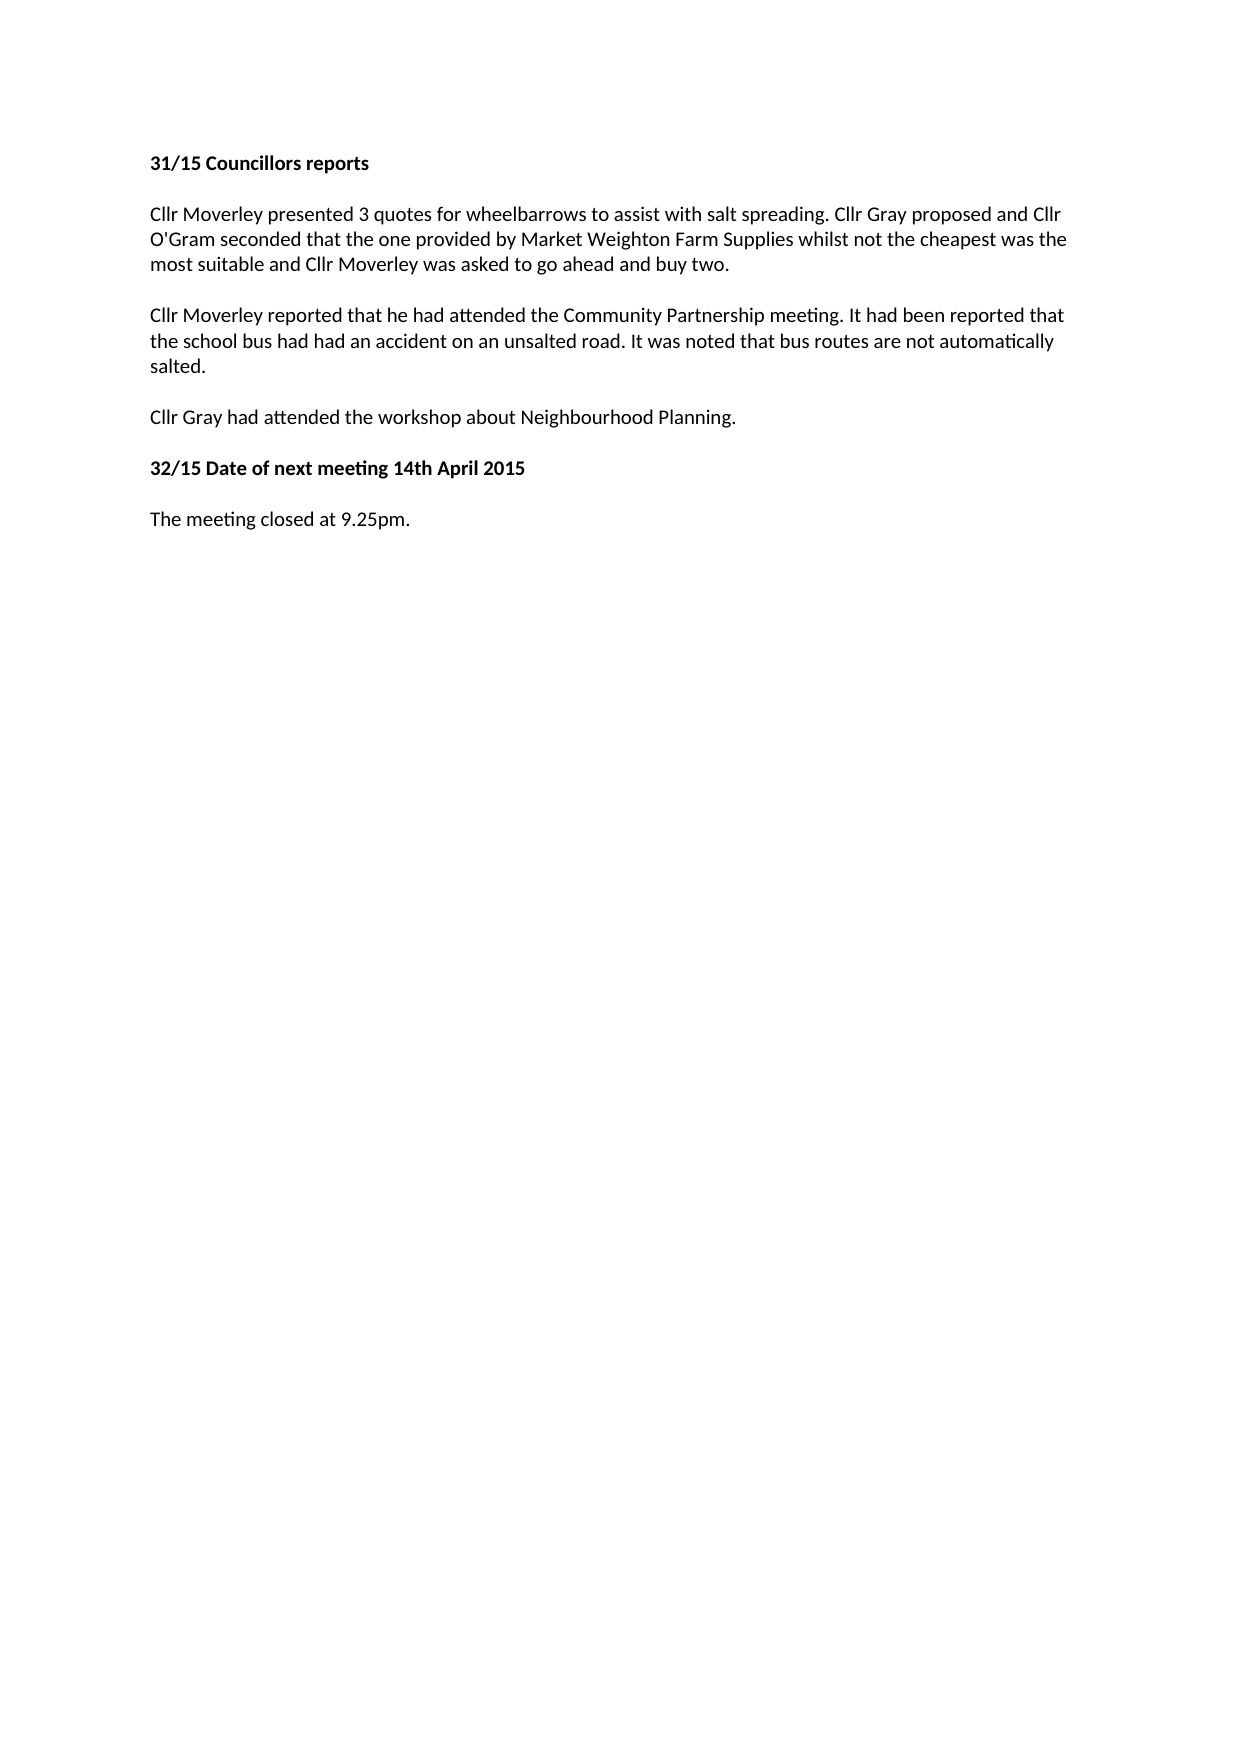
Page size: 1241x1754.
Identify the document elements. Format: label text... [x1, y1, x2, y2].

text 31/15 Councillors reports [150, 150, 1090, 175]
text Cllr Moverley presented 3 quotes for wheelbarrows to assist with salt spreading. Cllr Gray proposed and Cllr O'Gram seconded that the one provided by Market Weighton Farm Supplies whilst not the cheapest was the most suitable and Cllr Moverley was asked to go ahead and buy two. [150, 201, 1090, 277]
text Cllr Gray had attended the workshop about Neighbourhood Planning. [150, 404, 1090, 429]
text 32/15 Date of next meeting 14th April 2015 [150, 455, 1090, 480]
text The meeting closed at 9.25pm. [150, 506, 1090, 531]
text Cllr Moverley reported that he had attended the Community Partnership meeting. It had been reported that the school bus had had an accident on an unsalted road. It was noted that bus routes are not automatically salted. [150, 302, 1090, 379]
